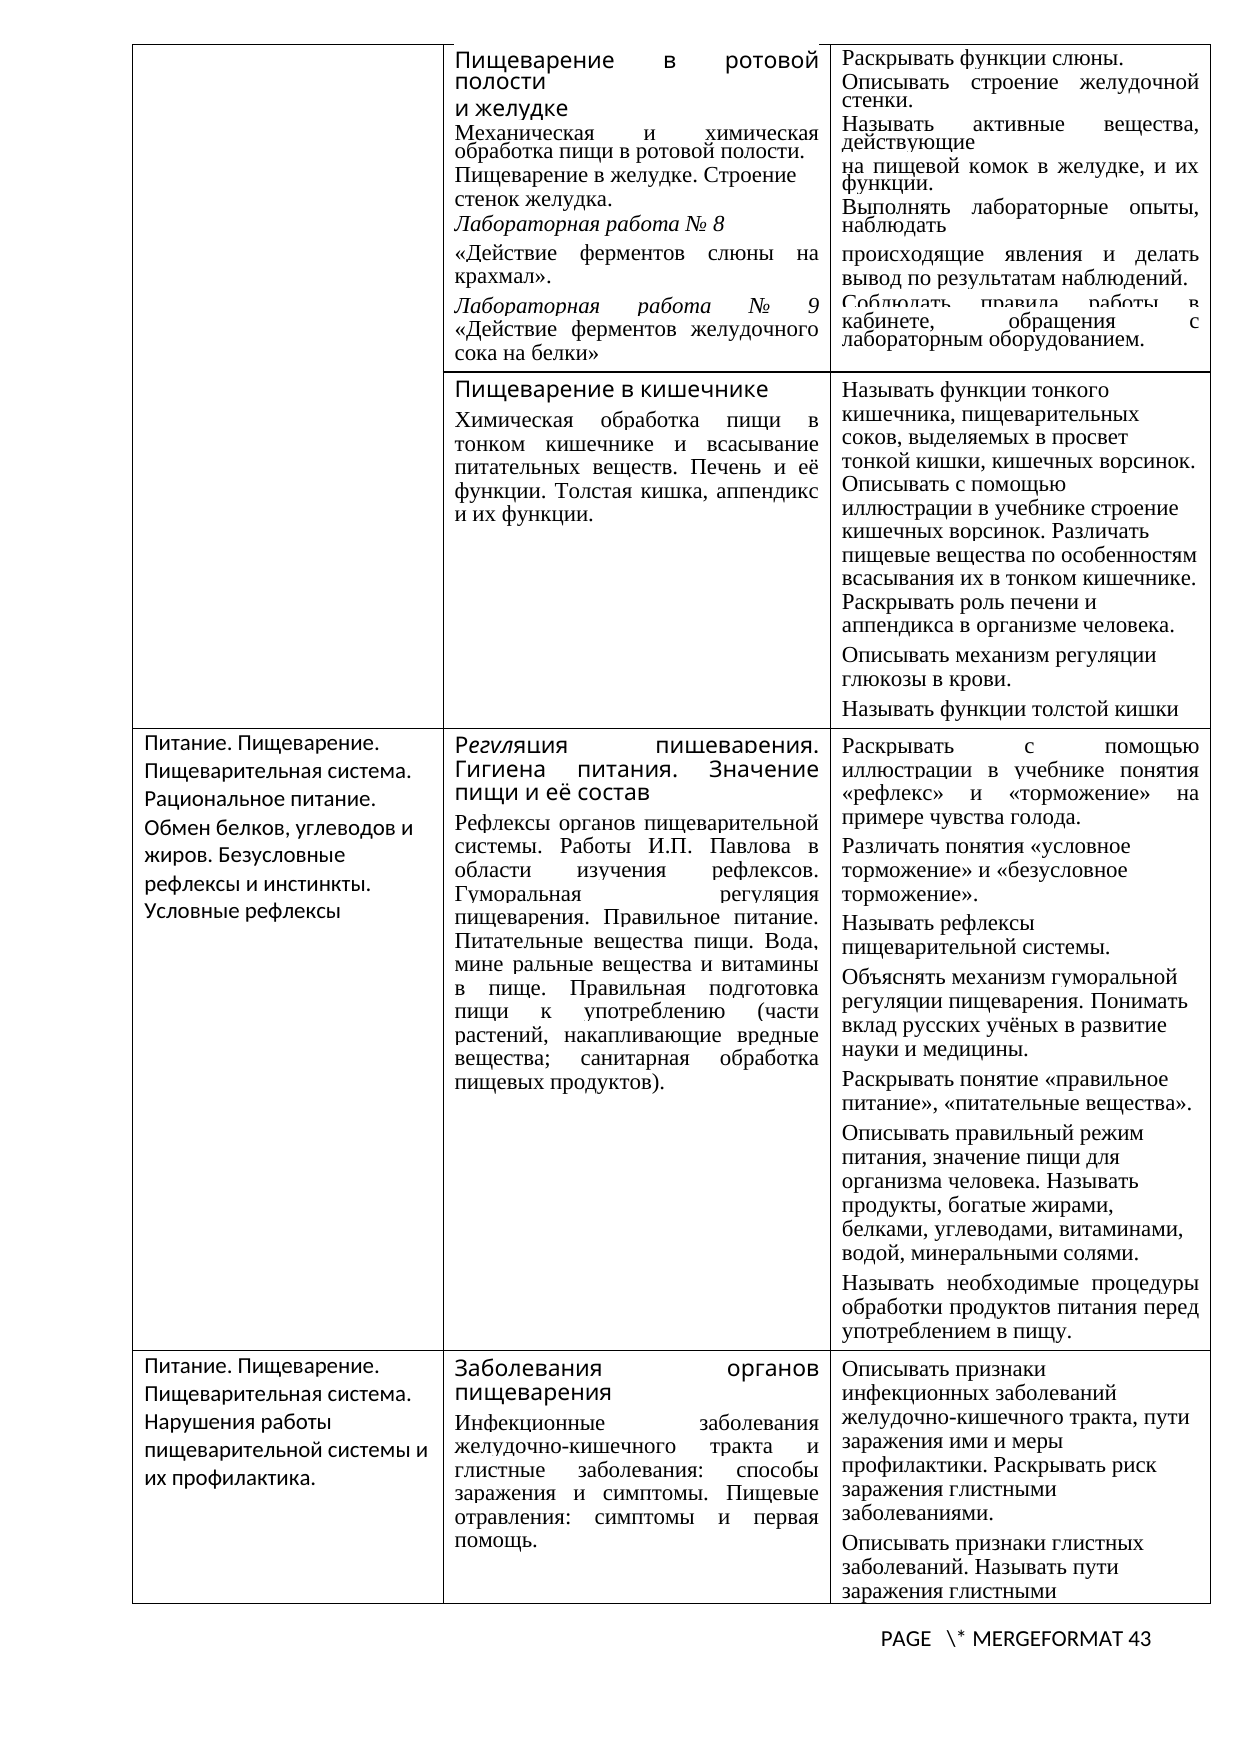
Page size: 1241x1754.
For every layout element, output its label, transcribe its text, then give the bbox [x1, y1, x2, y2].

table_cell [444, 1351, 830, 1603]
table_cell Регуляция пищеварения. Гигиена питания. Значение пищи и её состав Рефлексы органов пищеварительной системы. Работы И.П. Павлова в области изучения рефлексов. Гуморальная регуляция пищеварения. Правильное питание. Питательные вещества пищи. Вода, мине ральные вещества и витамины в пище. Правильная подготовка пищи к употреблению (части растений, накапливающие вредные вещества; санитарная обработка пищевых продуктов). [444, 729, 830, 1350]
table_cell Пищеварение в кишечнике Химическая обработка пищи в тонком кишечнике и всасывание питательных веществ. Печень и её функции. Толстая кишка, аппендикс и их функции. [444, 373, 830, 727]
table_cell Раскрывать функции слюны. Описывать строение желудочной стенки. Называть активные вещества, действующие на пищевой комок в желудке, и их функции. Выполнять лабораторные опыты, наблюдать происходящие явления и делать вывод по результатам наблюдений. Соблюдать правила работы в кабинете, обращения с лабораторным оборудованием. [831, 45, 1210, 371]
table_cell Пищеварение в ротовой полости и желудке Механическая и химическая обработка пищи в ротовой полости. Пищеварение в желудке. Строение стенок желудка. Лабораторная работа № 8 «Действие ферментов слюны на крахмал». Лабораторная работа № 9 «Действие ферментов желудочного сока на белки» [444, 45, 830, 371]
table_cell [831, 1351, 1210, 1603]
table_cell Называть функции тонкого кишечника, пищеварительных соков, выделяемых в просвет тонкой кишки, кишечных ворсинок. Описывать с помощью иллюстрации в учебнике строение кишечных ворсинок. Различать пищевые вещества по особенностям всасывания их в тонком кишечнике. Раскрывать роль печени и аппендикса в организме человека. Описывать механизм регуляции глюкозы в крови. Называть функции толстой кишки [831, 373, 1210, 727]
table_cell Раскрывать с помощью иллюстрации в учебнике понятия «рефлекс» и «торможение» на примере чувства голода. Различать понятия «условное торможение» и «безусловное торможение». Называть рефлексы пищеварительной системы. Объяснять механизм гуморальной регуляции пищеварения. Понимать вклад русских учёных в развитие науки и медицины. Раскрывать понятие «правильное питание», «питательные вещества». Описывать правильный режим питания, значение пищи для организма человека. Называть продукты, богатые жирами, белками, углеводами, витаминами, водой, минеральными солями. Называть необходимые процедуры обработки продуктов питания перед употреблением в пищу. [831, 729, 1210, 1350]
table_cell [133, 1351, 443, 1603]
table_cell Питание. Пищеварение. Пищеварительная система. Рациональное питание. Обмен белков, углеводов и жиров. Безусловные рефлексы и инстинкты. Условные рефлексы [133, 729, 443, 1350]
